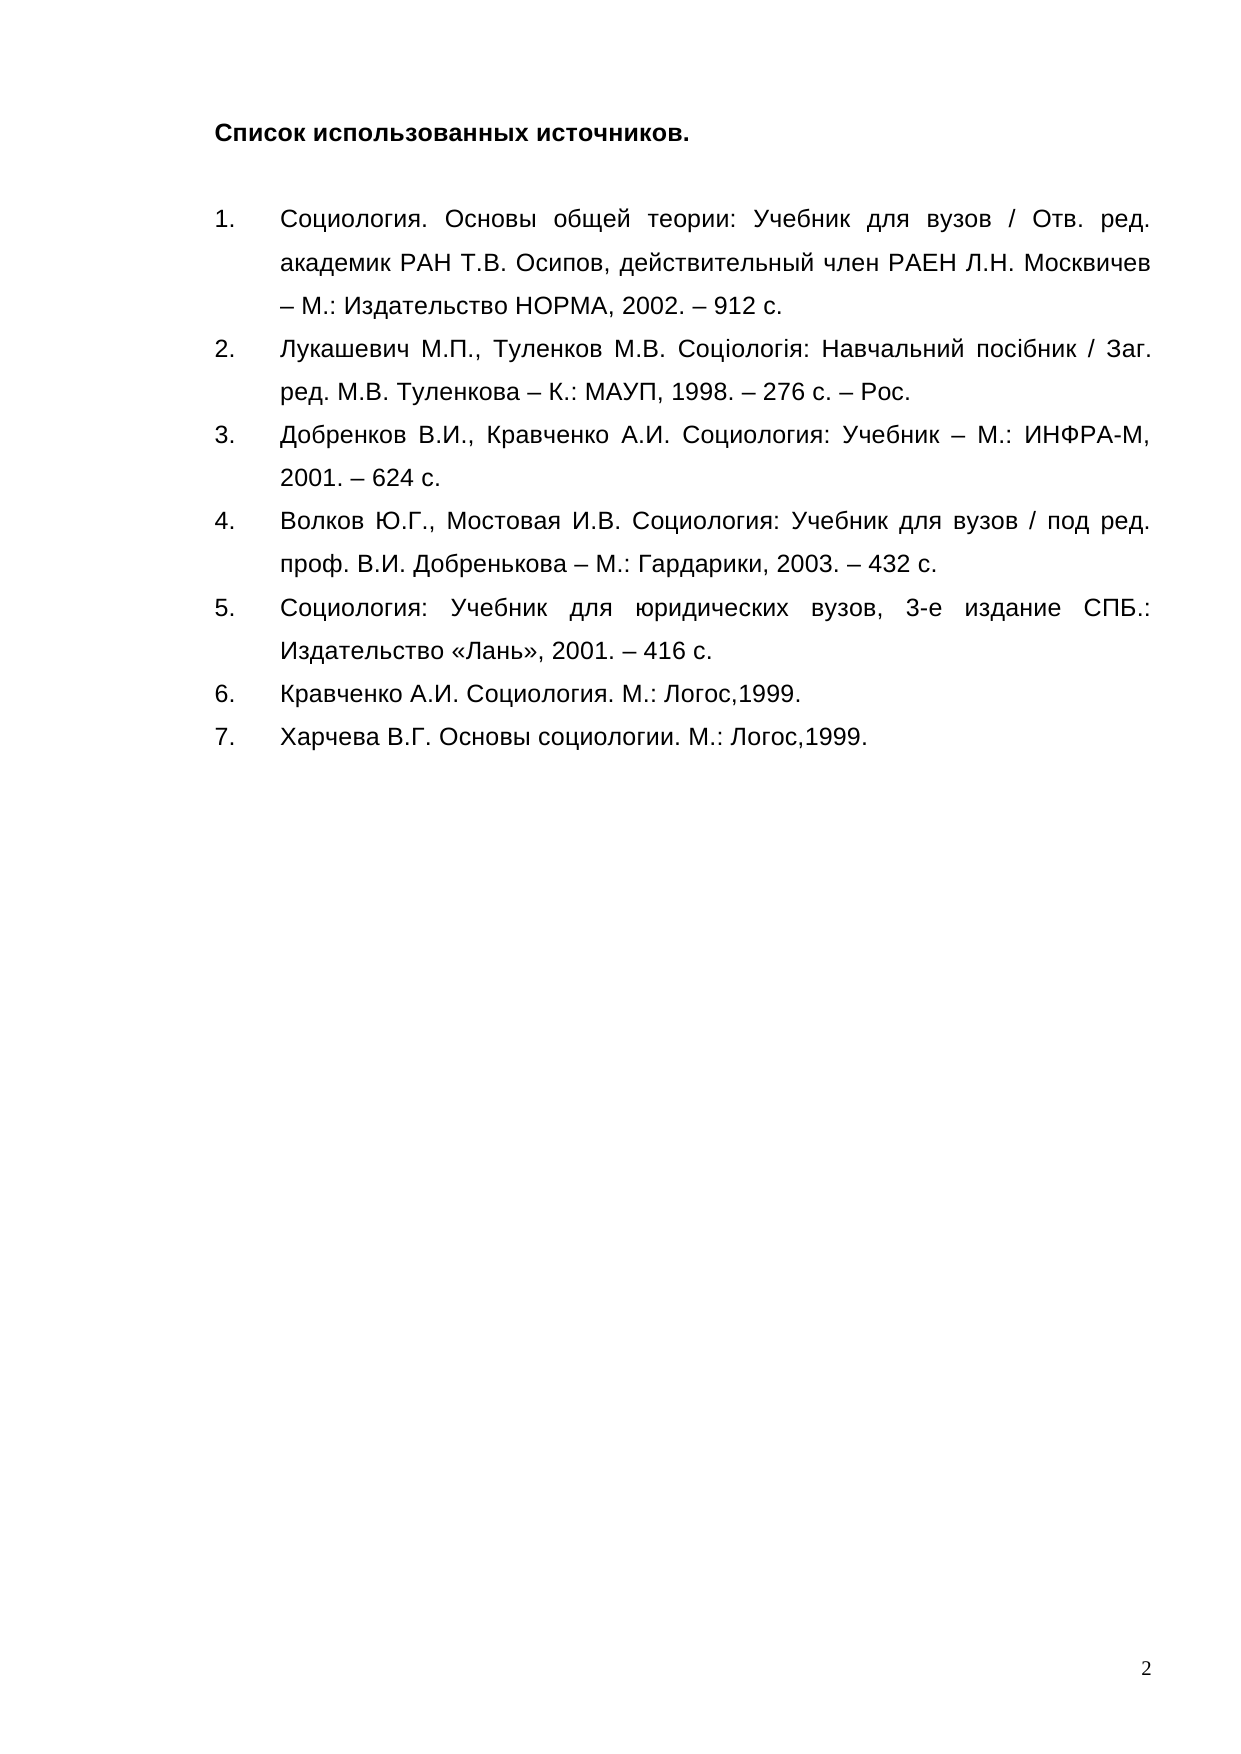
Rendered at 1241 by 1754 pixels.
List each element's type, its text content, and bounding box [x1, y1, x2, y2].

text Список использованных источников. [177, 118, 1152, 147]
list Кравченко А.И. Социология. М.: Логос,1999. [214, 679, 1152, 707]
list Волков Ю.Г., Мостовая И.В. Социология: Учебник для вузов / под ред. проф. В.И. Добренькова – М.: Гардарики, 2003. – 432 с. [214, 506, 1152, 578]
list Социология. Основы общей теории: Учебник для вузов / Отв. ред. академик РАН Т.В. Осипов, действительный член РАЕН Л.Н. Москвичев – М.: Издательство НОРМА, 2002. – 912 с. [214, 204, 1152, 319]
list Лукашевич М.П., Туленков М.В. Соцiологiя: Навчальний посiбник / Заг. ред. М.В. Туленкова – К.: МАУП, 1998. – 276 с. – Рос. [214, 334, 1152, 406]
list Добренков В.И., Кравченко А.И. Социология: Учебник – М.: ИНФРА-М, 2001. – 624 с. [214, 420, 1152, 492]
list Харчева В.Г. Основы социологии. М.: Логос,1999. [214, 722, 1152, 751]
list Социология: Учебник для юридических вузов, 3-е издание СПБ.: Издательство «Лань», 2001. – 416 с. [214, 592, 1152, 664]
